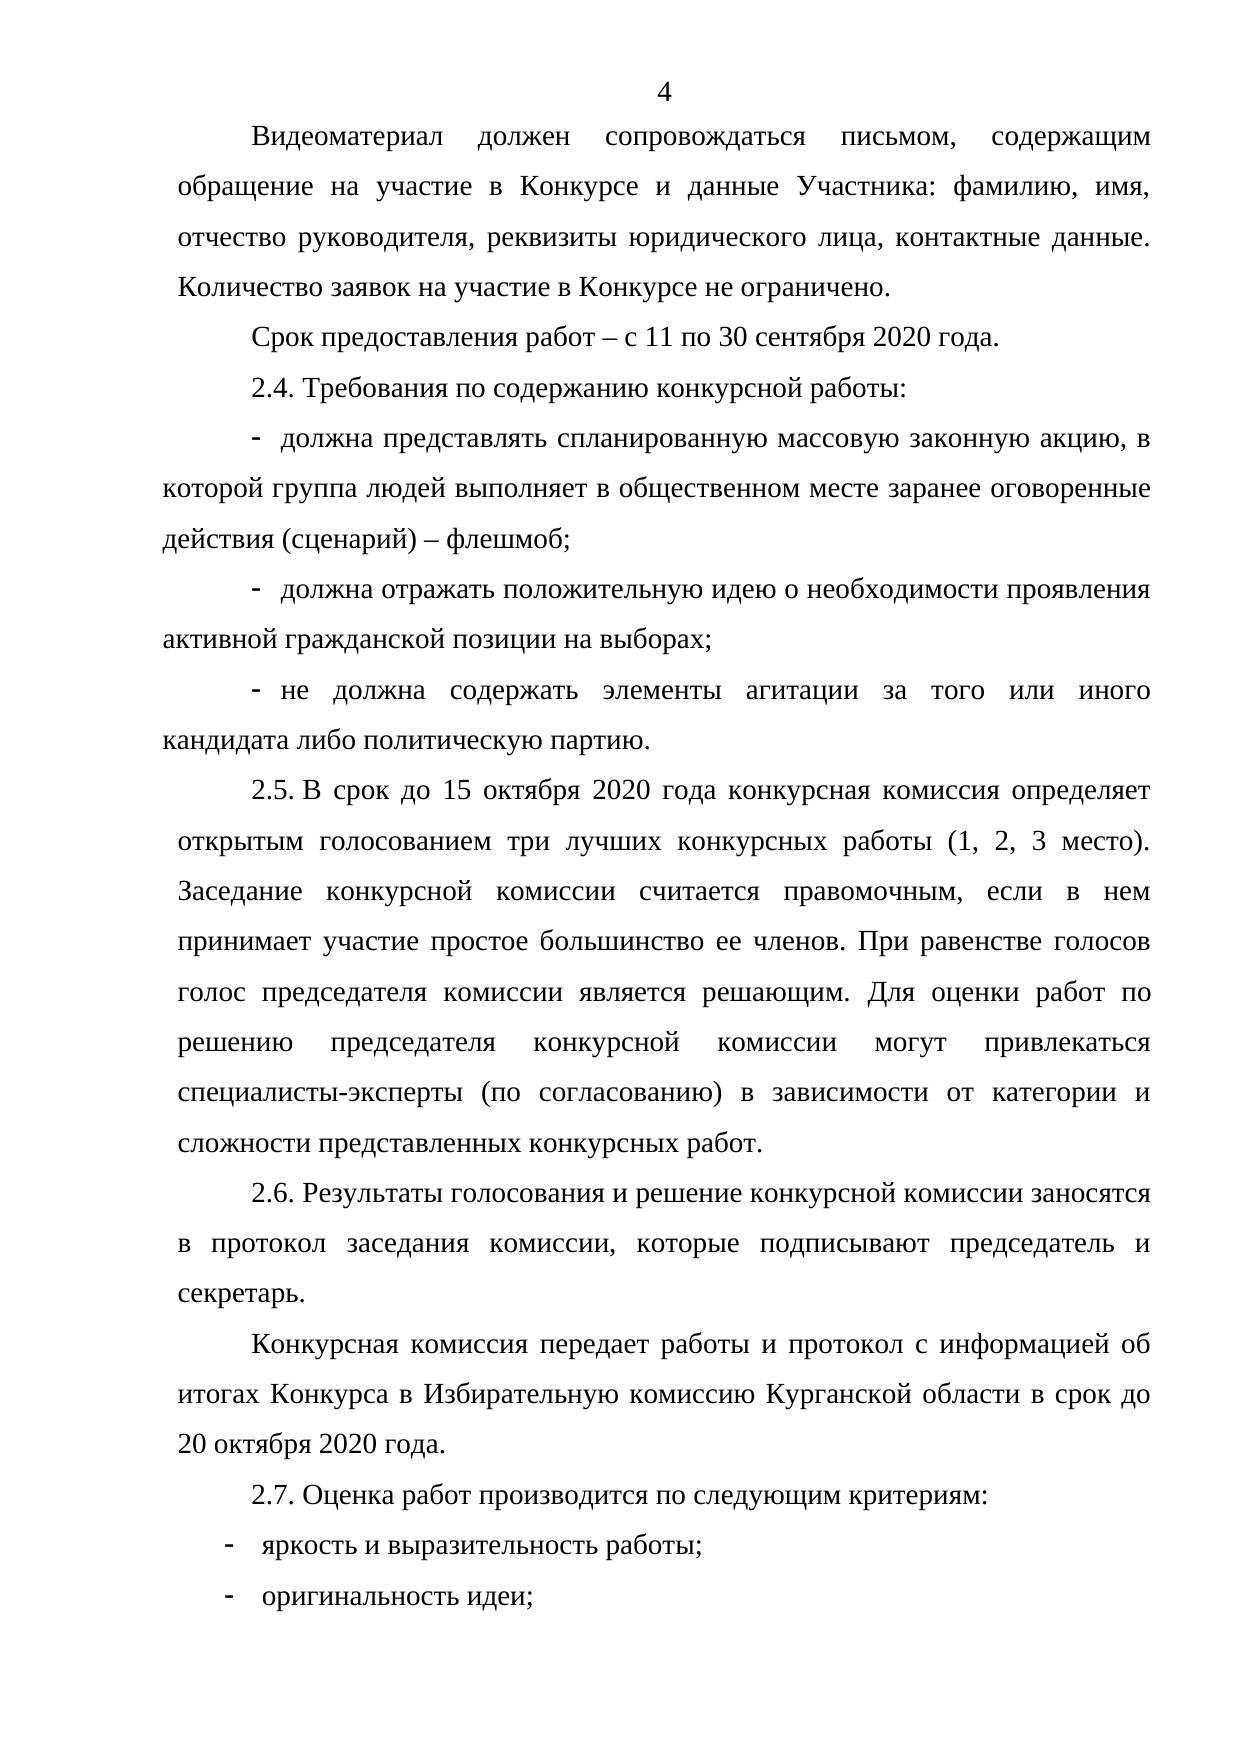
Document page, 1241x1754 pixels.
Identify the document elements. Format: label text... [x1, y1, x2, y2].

text Конкурсная комиссия передает работы и протокол с информацией об итогах Конкурса в Избирательную комиссию Курганской области в срок до 20 октября 2020 года. [177, 1326, 1152, 1460]
text Срок предоставления работ – с 11 по 30 сентября 2020 года. [177, 319, 1152, 353]
text 2.4. Требования по содержанию конкурсной работы: [177, 370, 1152, 403]
text Видеоматериал должен сопровождаться письмом, содержащим обращение на участие в Конкурсе и данные Участника: фамилию, имя, отчество руководителя, реквизиты юридического лица, контактные данные. Количество заявок на участие в Конкурсе не ограничено. [177, 118, 1152, 303]
list должна представлять спланированную массовую законную акцию, в которой группа людей выполняет в общественном месте заранее оговоренные действия (сценарий) – флешмоб; [162, 420, 1152, 554]
list яркость и выразительность работы; [224, 1527, 1152, 1561]
text 2.5. В срок до 15 октября 2020 года конкурсная комиссия определяет открытым голосованием три лучших конкурсных работы (1, 2, 3 место). Заседание конкурсной комиссии считается правомочным, если в нем принимает участие простое большинство ее членов. При равенстве голосов голос председателя комиссии является решающим. Для оценки работ по решению председателя конкурсной комиссии могут привлекаться специалисты-эксперты (по согласованию) в зависимости от категории и сложности представленных конкурсных работ. [177, 772, 1152, 1158]
list оригинальность идеи; [224, 1578, 1152, 1611]
text 2.6. Результаты голосования и решение конкурсной комиссии заносятся в протокол заседания комиссии, которые подписывают председатель и секретарь. [177, 1175, 1152, 1309]
list должна отражать положительную идею о необходимости проявления активной гражданской позиции на выборах; [162, 571, 1152, 655]
text 2.7. Оценка работ производится по следующим критериям: [177, 1477, 1152, 1510]
list не должна содержать элементы агитации за того или иного кандидата либо политическую партию. [162, 672, 1152, 756]
